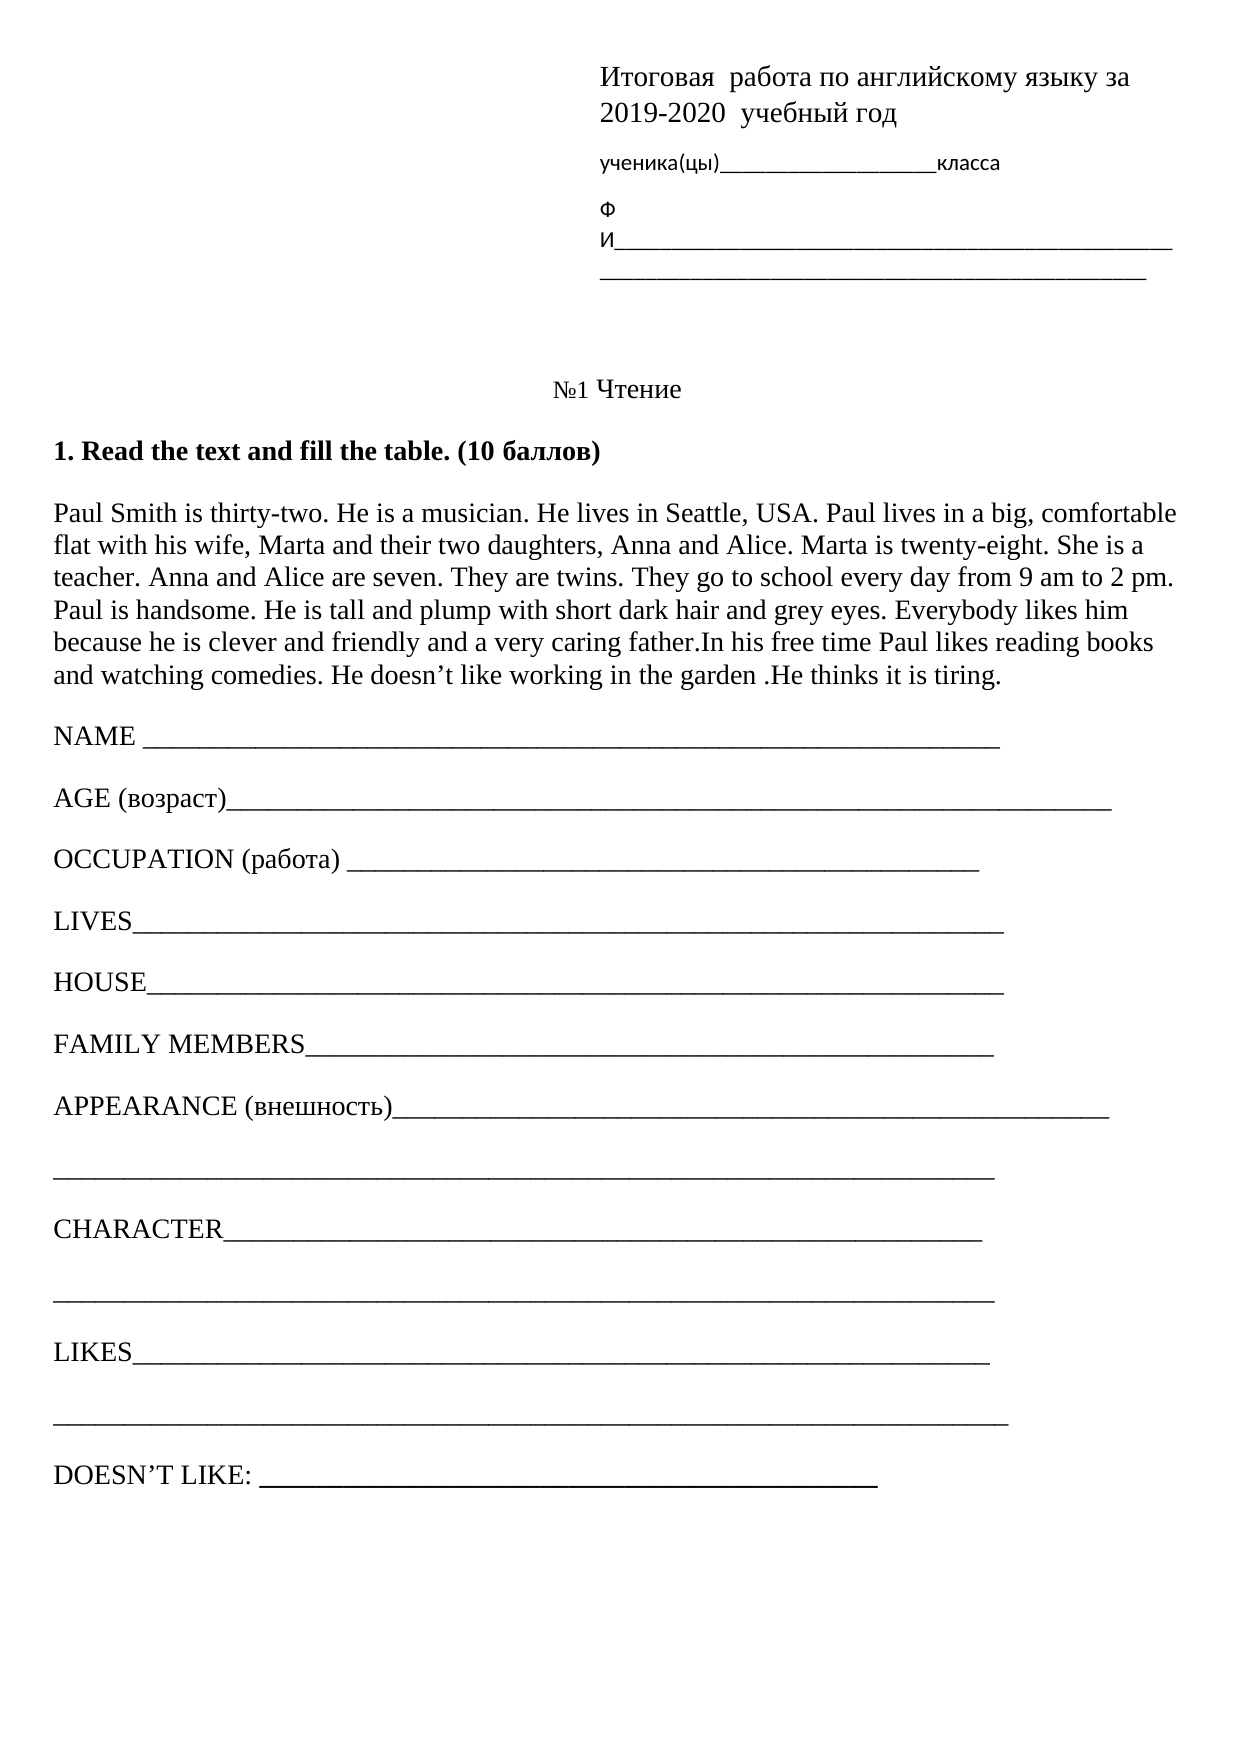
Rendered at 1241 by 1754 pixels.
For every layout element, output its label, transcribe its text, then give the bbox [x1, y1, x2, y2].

text ____________________________________________________________________ [53, 1396, 1181, 1429]
text ___________________________________________________________________ [53, 1273, 1181, 1306]
text OCCUPATION (работа) _____________________________________________ [53, 842, 1181, 875]
text ФИ_________________________________________________________________________________________________ [599, 195, 1181, 283]
text Paul Smith is thirty-two. He is a musician. He lives in Seattle, USA. Paul lives in a big, comfortable flat with his wife, Marta and their two daughters, Anna and Alice. Marta is twenty-eight. She is a teacher. Anna and Alice are seven. They are twins. They go to school every day from 9 am to 2 pm. Paul is handsome. He is tall and plump with short dark hair and grey eyes. Everybody likes him because he is clever and friendly and a very caring father.In his free time Paul likes reading books and watching comedies. He doesn’t like working in the garden .He thinks it is tiring. [53, 496, 1181, 690]
text 1. Read the text and fill the table. (10 баллов) [53, 434, 1181, 467]
text №1 Чтение [53, 373, 1181, 405]
text DOESN’T LIKE: ____________________________________________ [53, 1458, 1181, 1490]
text FAMILY MEMBERS_________________________________________________ [53, 1027, 1181, 1059]
text ученика(цы)___________________класса [599, 148, 1181, 176]
text AGE (возраст)_______________________________________________________________ [53, 781, 1181, 813]
text APPEARANCE (внешность)___________________________________________________ [53, 1089, 1181, 1121]
text LIVES______________________________________________________________ [53, 904, 1181, 936]
text NAME _____________________________________________________________ [53, 719, 1181, 752]
text HOUSE_____________________________________________________________ [53, 966, 1181, 998]
text LIKES_____________________________________________________________ [53, 1335, 1181, 1367]
text CHARACTER______________________________________________________ [53, 1212, 1181, 1244]
text Итоговая работа по английскому языку за 2019-2020 учебный год [599, 59, 1181, 129]
text ___________________________________________________________________ [53, 1150, 1181, 1183]
